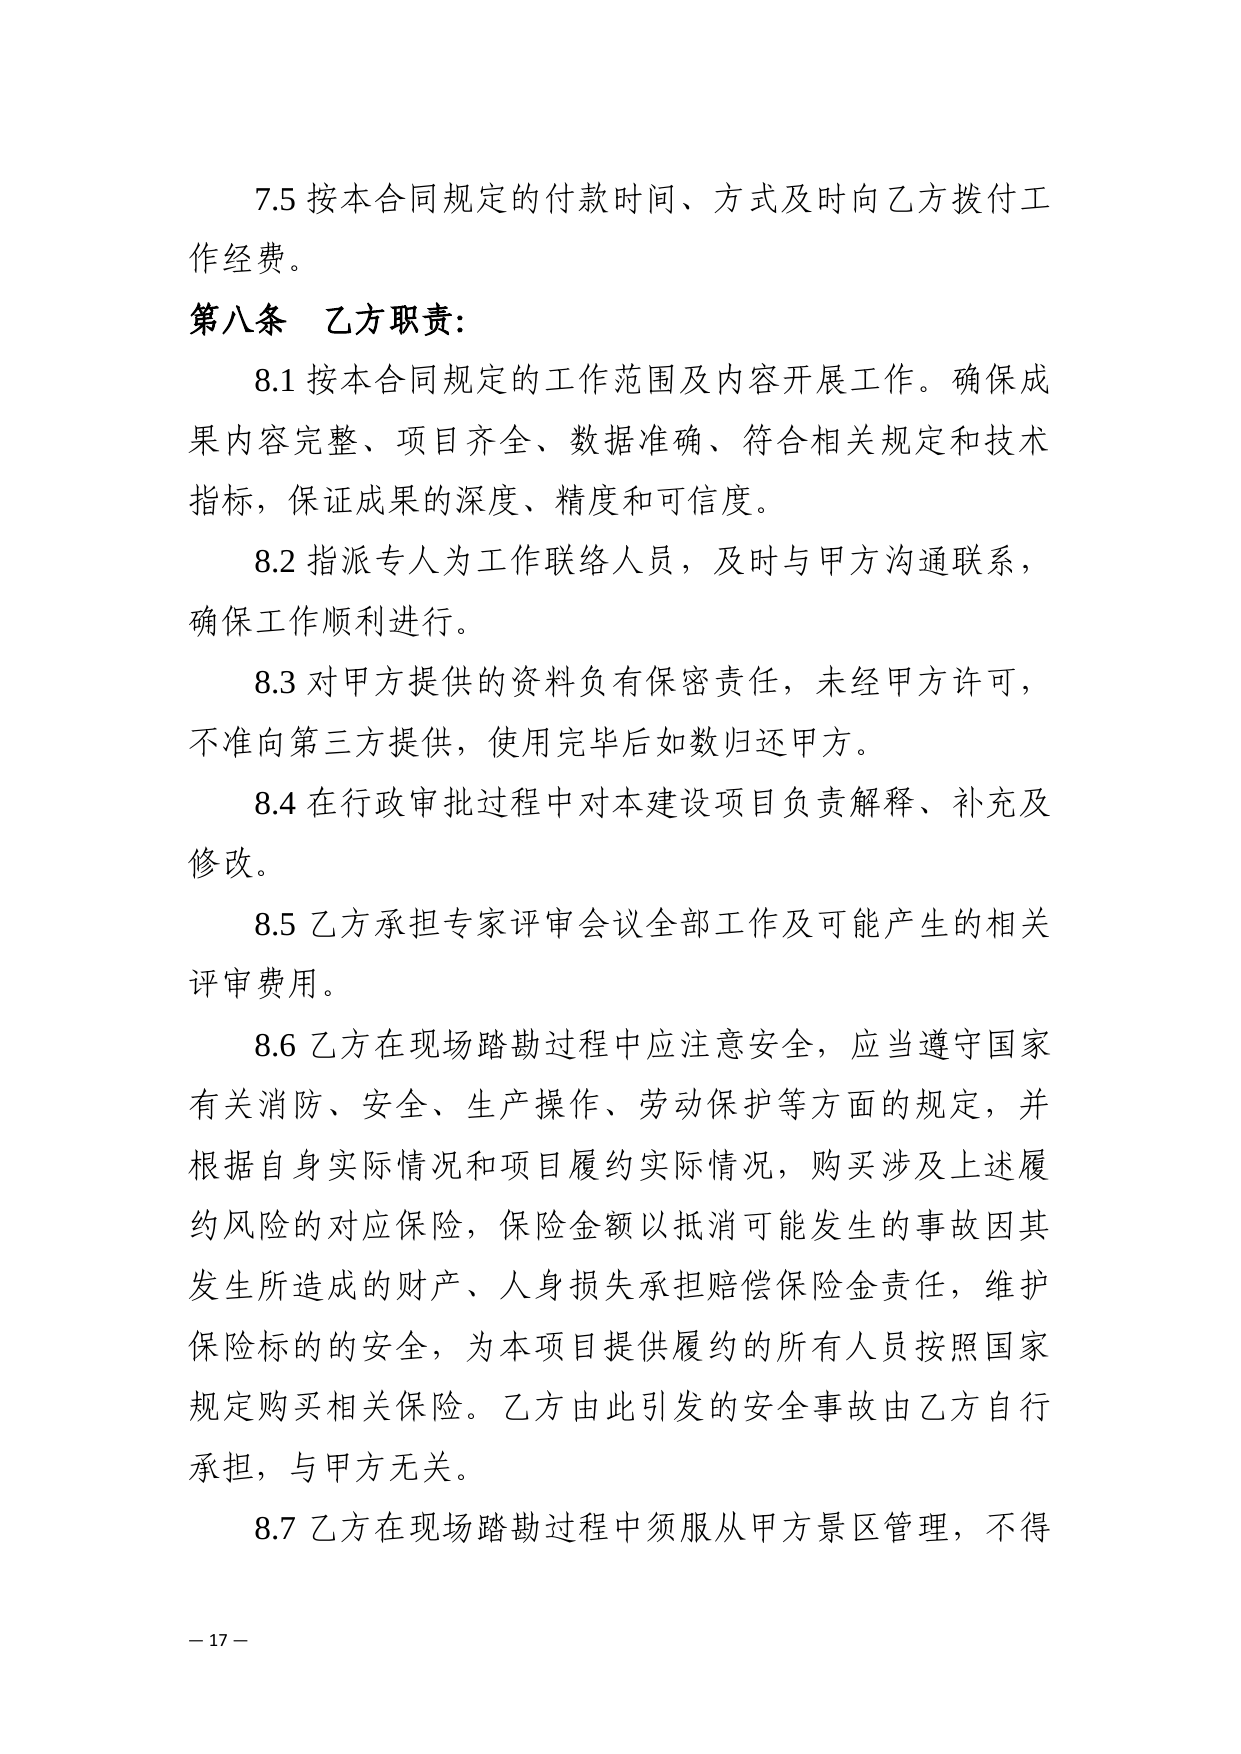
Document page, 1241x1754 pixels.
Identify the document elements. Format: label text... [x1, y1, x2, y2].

text 8.1 按本合同规定的工作范围及内容开展工作。确保成果内容完整、项目齐全、数据准确、符合相关规定和技术指标，保证成果的深度、精度和可信度。 [187, 343, 1053, 524]
text 8.4 在行政审批过程中对本建设项目负责解释、补充及修改。 [187, 766, 1053, 887]
text 8.2 指派专人为工作联络人员，及时与甲方沟通联系，确保工作顺利进行。 [187, 524, 1053, 645]
text 7.5 按本合同规定的付款时间、方式及时向乙方拨付工作经费。 [187, 162, 1053, 283]
text 8.3 对甲方提供的资料负有保密责任，未经甲方许可，不准向第三方提供，使用完毕后如数归还甲方。 [187, 645, 1053, 766]
text 第八条 乙方职责： [187, 283, 1053, 343]
text 8.6 乙方在现场踏勘过程中应注意安全，应当遵守国家有关消防、安全、生产操作、劳动保护等方面的规定，并根据自身实际情况和项目履约实际情况，购买涉及上述履约风险的对应保险，保险金额以抵消可能发生的事故因其发生所造成的财产、人身损失承担赔偿保险金责任，维护保险标的的安全，为本项目提供履约的所有人员按照国家规定购买相关保险。乙方由此引发的安全事故由乙方自行承担，与甲方无关。 [187, 1008, 1053, 1491]
text 8.5 乙方承担专家评审会议全部工作及可能产生的相关评审费用。 [187, 887, 1053, 1008]
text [187, 1491, 1053, 1552]
